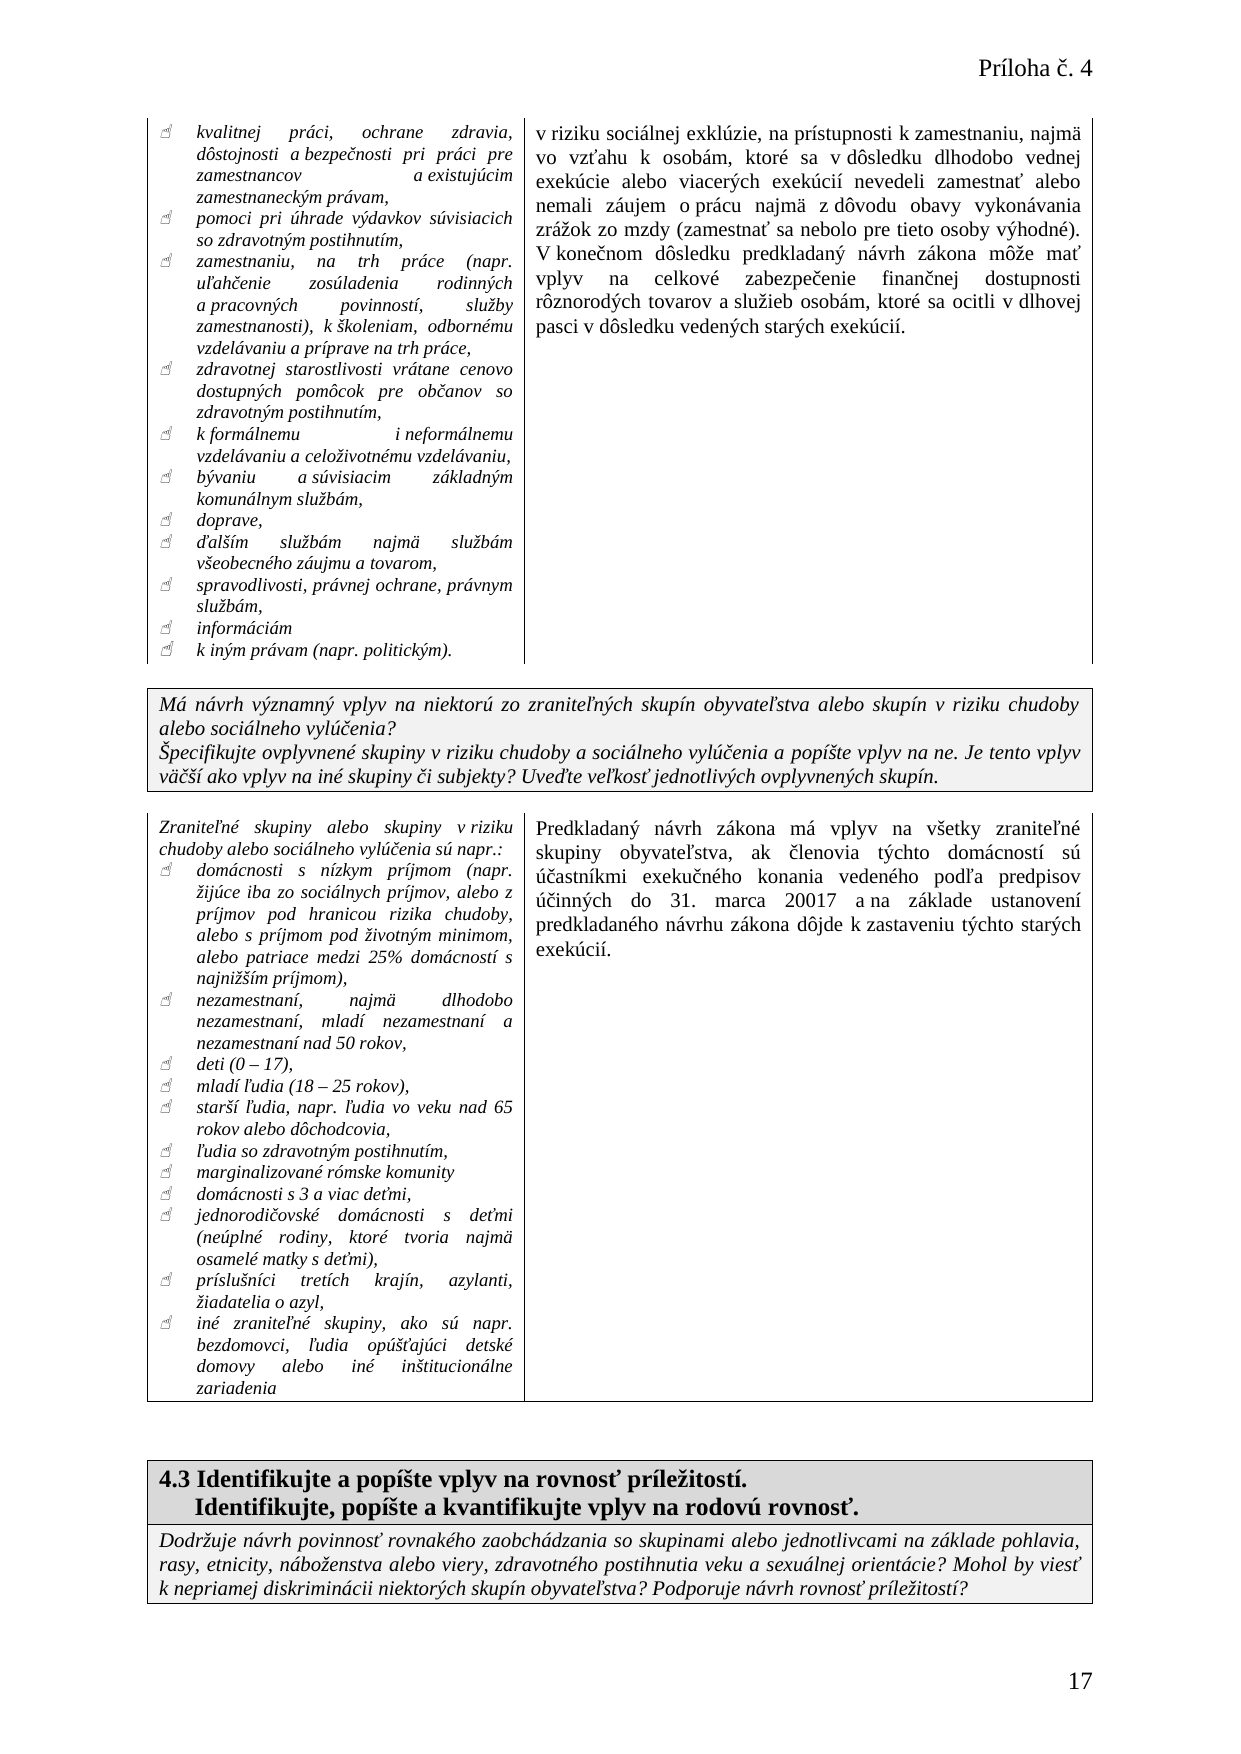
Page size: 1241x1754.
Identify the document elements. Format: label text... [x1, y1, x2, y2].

table_header Má návrh významný vplyv na niektorú zo zraniteľných skupín obyvateľstva alebo skupín v riziku chudoby alebo sociálneho vylúčenia? Špecifikujte ovplyvnené skupiny v riziku chudoby a sociálneho vylúčenia a popíšte vplyv na ne. Je tento vplyv väčší ako vplyv na iné skupiny či subjekty? Uveďte veľkosť jednotlivých ovplyvnených skupín. [148, 689, 1092, 791]
table_header Predkladaný návrh zákona má vplyv na všetky zraniteľné skupiny obyvateľstva, ak členovia týchto domácností sú účastníkmi exekučného konania vedeného podľa predpisov účinných do 31. marca 20017 a na základe ustanovení predkladaného návrhu zákona dôjde k zastaveniu týchto starých exekúcií. [525, 813, 1092, 1401]
table_header Zraniteľné skupiny alebo skupiny v riziku chudoby alebo sociálneho vylúčenia sú napr.: domácnosti s nízkym príjmom (napr. žijúce iba zo sociálnych príjmov, alebo z príjmov pod hranicou rizika chudoby, alebo s príjmom pod životným minimom, alebo patriace medzi 25% domácností s najnižším príjmom), nezamestnaní, najmä dlhodobo nezamestnaní, mladí nezamestnaní a nezamestnaní nad 50 rokov, deti (0 – 17), mladí ľudia (18 – 25 rokov), starší ľudia, napr. ľudia vo veku nad 65 rokov alebo dôchodcovia, ľudia so zdravotným postihnutím, marginalizované rómske komunity domácnosti s 3 a viac deťmi, jednorodičovské domácnosti s deťmi (neúplné rodiny, ktoré tvoria najmä osamelé matky s deťmi), príslušníci tretích krajín, azylanti, žiadatelia o azyl, iné zraniteľné skupiny, ako sú napr. bezdomovci, ľudia opúšťajúci detské domovy alebo iné inštitucionálne zariadenia [148, 813, 524, 1401]
table_header 4.3 Identifikujte a popíšte vplyv na rovnosť príležitostí. Identifikujte, popíšte a kvantifikujte vplyv na rodovú rovnosť. [148, 1461, 1092, 1524]
table_cell Dodržuje návrh povinnosť rovnakého zaobchádzania so skupinami alebo jednotlivcami na základe pohlavia, rasy, etnicity, náboženstva alebo viery, zdravotného postihnutia veku a sexuálnej orientácie? Mohol by viesť k nepriamej diskriminácii niektorých skupín obyvateľstva? Podporuje návrh rovnosť príležitostí? [148, 1525, 1092, 1603]
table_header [148, 118, 524, 663]
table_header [525, 118, 1092, 663]
